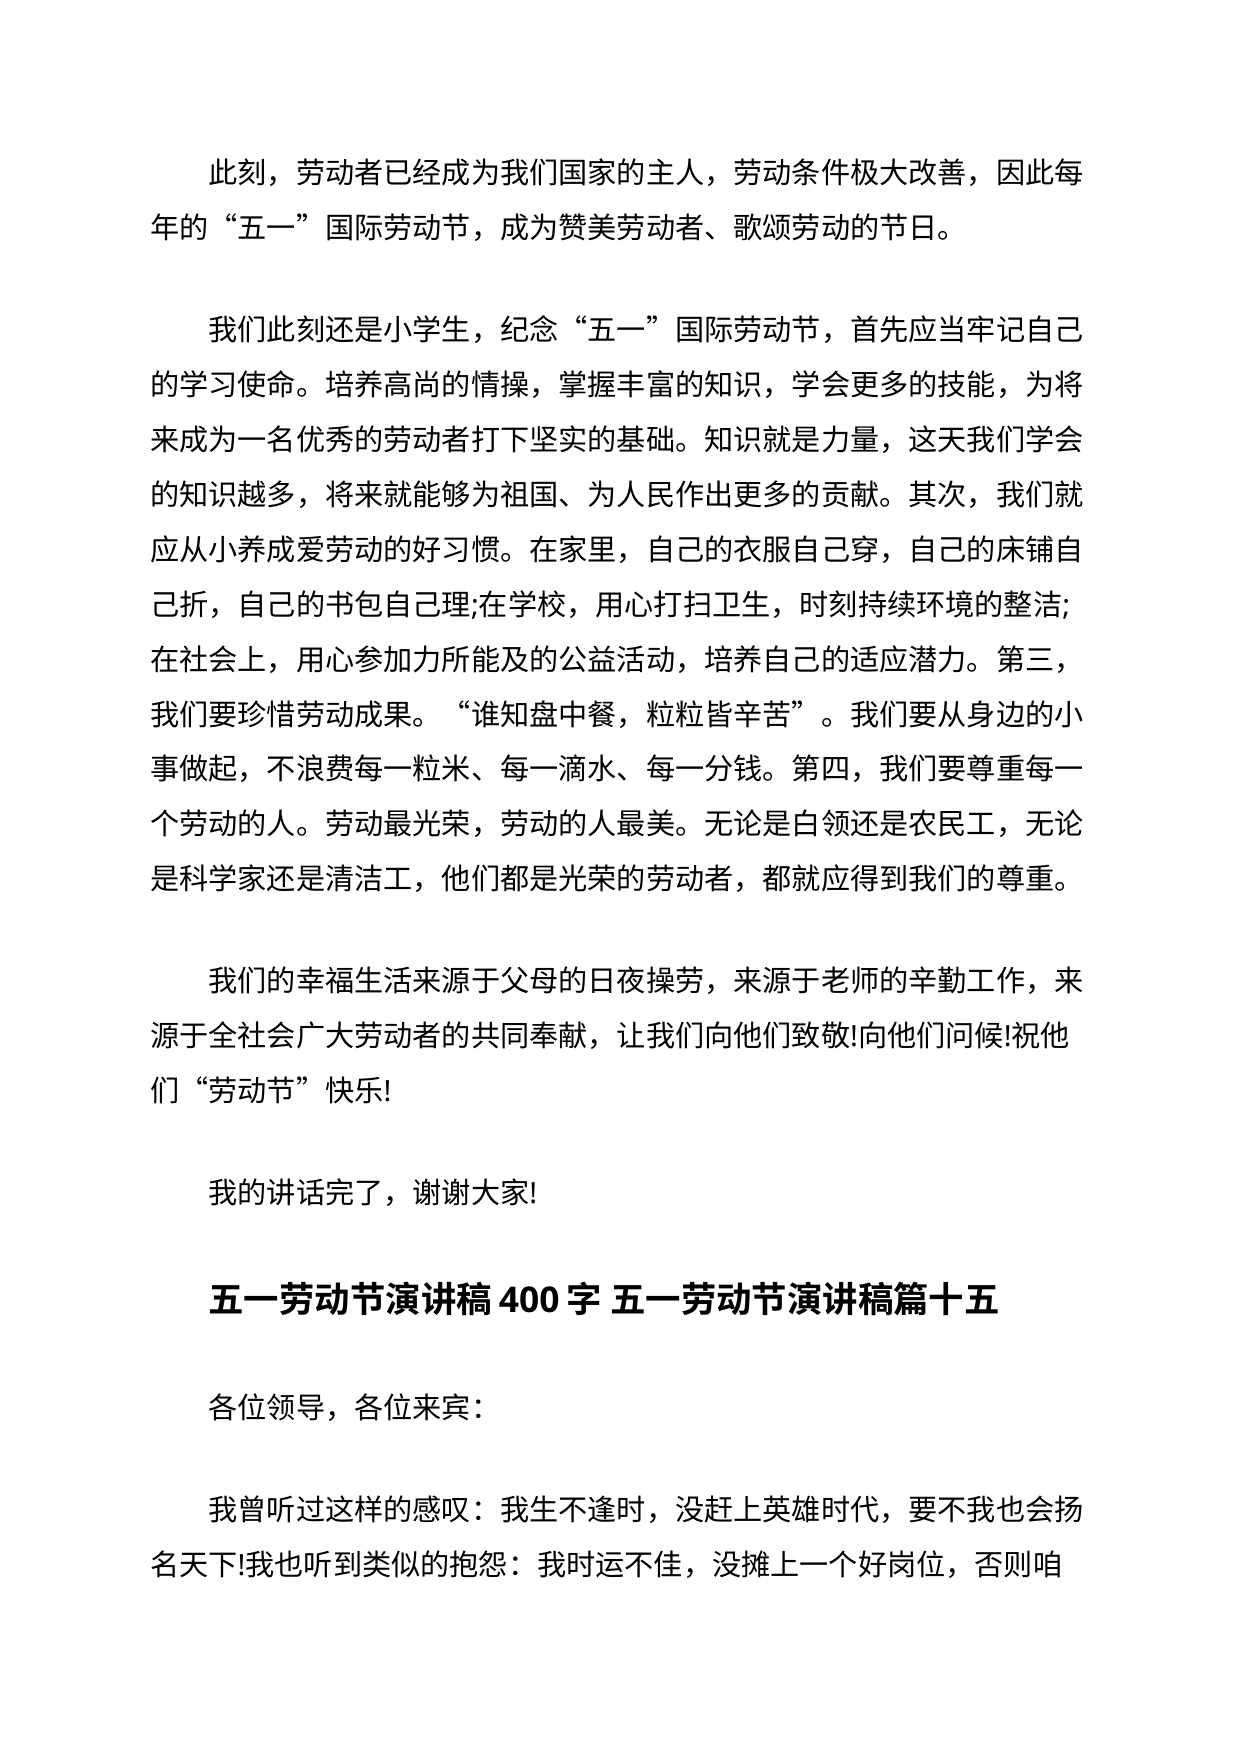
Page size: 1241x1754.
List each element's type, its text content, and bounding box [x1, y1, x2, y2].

text 我们的幸福生活来源于父母的日夜操劳，来源于老师的辛勤工作，来源于全社会广大劳动者的共同奉献，让我们向他们致敬!向他们问候!祝他们“劳动节”快乐! [150, 957, 1090, 1110]
text 此刻，劳动者已经成为我们国家的主人，劳动条件极大改善，因此每年的“五一”国际劳动节，成为赞美劳动者、歌颂劳动的节日。 [150, 150, 1090, 247]
text 我的讲话完了，谢谢大家! [150, 1169, 1090, 1212]
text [150, 1487, 1090, 1584]
text 各位领导，各位来宾： [150, 1385, 1090, 1427]
text 五一劳动节演讲稿400字 五一劳动节演讲稿篇十五 [150, 1271, 1090, 1323]
text 我们此刻还是小学生，纪念“五一”国际劳动节，首先应当牢记自己的学习使命。培养高尚的情操，掌握丰富的知识，学会更多的技能，为将来成为一名优秀的劳动者打下坚实的基础。知识就是力量，这天我们学会的知识越多，将来就能够为祖国、为人民作出更多的贡献。其次，我们就应从小养成爱劳动的好习惯。在家里，自己的衣服自己穿，自己的床铺自己折，自己的书包自己理;在学校，用心打扫卫生，时刻持续环境的整洁;在社会上，用心参加力所能及的公益活动，培养自己的适应潜力。第三，我们要珍惜劳动成果。“谁知盘中餐，粒粒皆辛苦”。我们要从身边的小事做起，不浪费每一粒米、每一滴水、每一分钱。第四，我们要尊重每一个劳动的人。劳动最光荣，劳动的人最美。无论是白领还是农民工，无论是科学家还是清洁工，他们都是光荣的劳动者，都就应得到我们的尊重。 [150, 307, 1090, 898]
